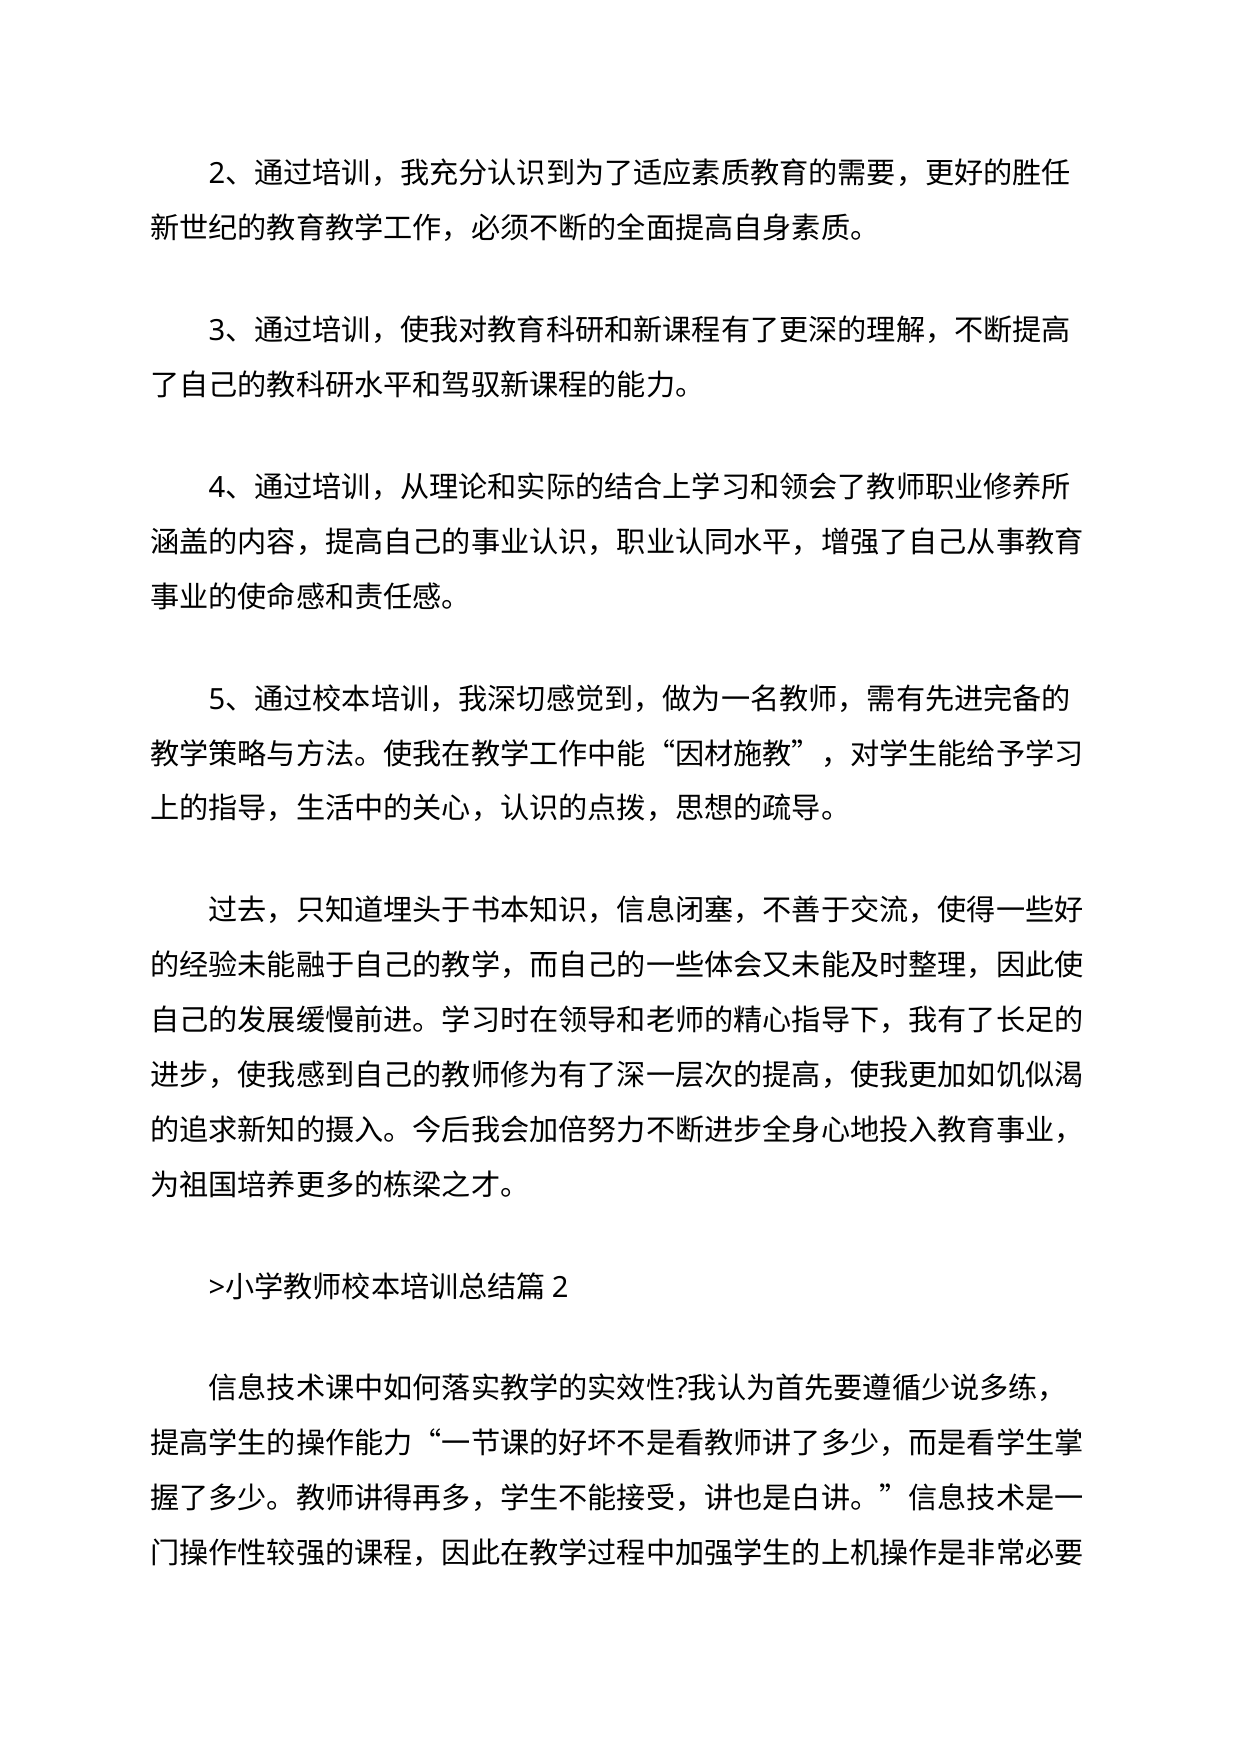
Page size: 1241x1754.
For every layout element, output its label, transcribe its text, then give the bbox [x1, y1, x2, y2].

text 5、通过校本培训，我深切感觉到，做为一名教师，需有先进完备的教学策略与方法。使我在教学工作中能“因材施教”，对学生能给予学习上的指导，生活中的关心，认识的点拨，思想的疏导。 [150, 675, 1090, 827]
text 3、通过培训，使我对教育科研和新课程有了更深的理解，不断提高了自己的教科研水平和驾驭新课程的能力。 [150, 307, 1090, 404]
text 2、通过培训，我充分认识到为了适应素质教育的需要，更好的胜任新世纪的教育教学工作，必须不断的全面提高自身素质。 [150, 150, 1090, 247]
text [150, 1365, 1090, 1572]
text 4、通过培训，从理论和实际的结合上学习和领会了教师职业修养所涵盖的内容，提高自己的事业认识，职业认同水平，增强了自己从事教育事业的使命感和责任感。 [150, 463, 1090, 616]
text >小学教师校本培训总结篇2 [150, 1263, 1090, 1306]
text 过去，只知道埋头于书本知识，信息闭塞，不善于交流，使得一些好的经验未能融于自己的教学，而自己的一些体会又未能及时整理，因此使自己的发展缓慢前进。学习时在领导和老师的精心指导下，我有了长足的进步，使我感到自己的教师修为有了深一层次的提高，使我更加如饥似渴的追求新知的摄入。今后我会加倍努力不断进步全身心地投入教育事业，为祖国培养更多的栋梁之才。 [150, 887, 1090, 1204]
